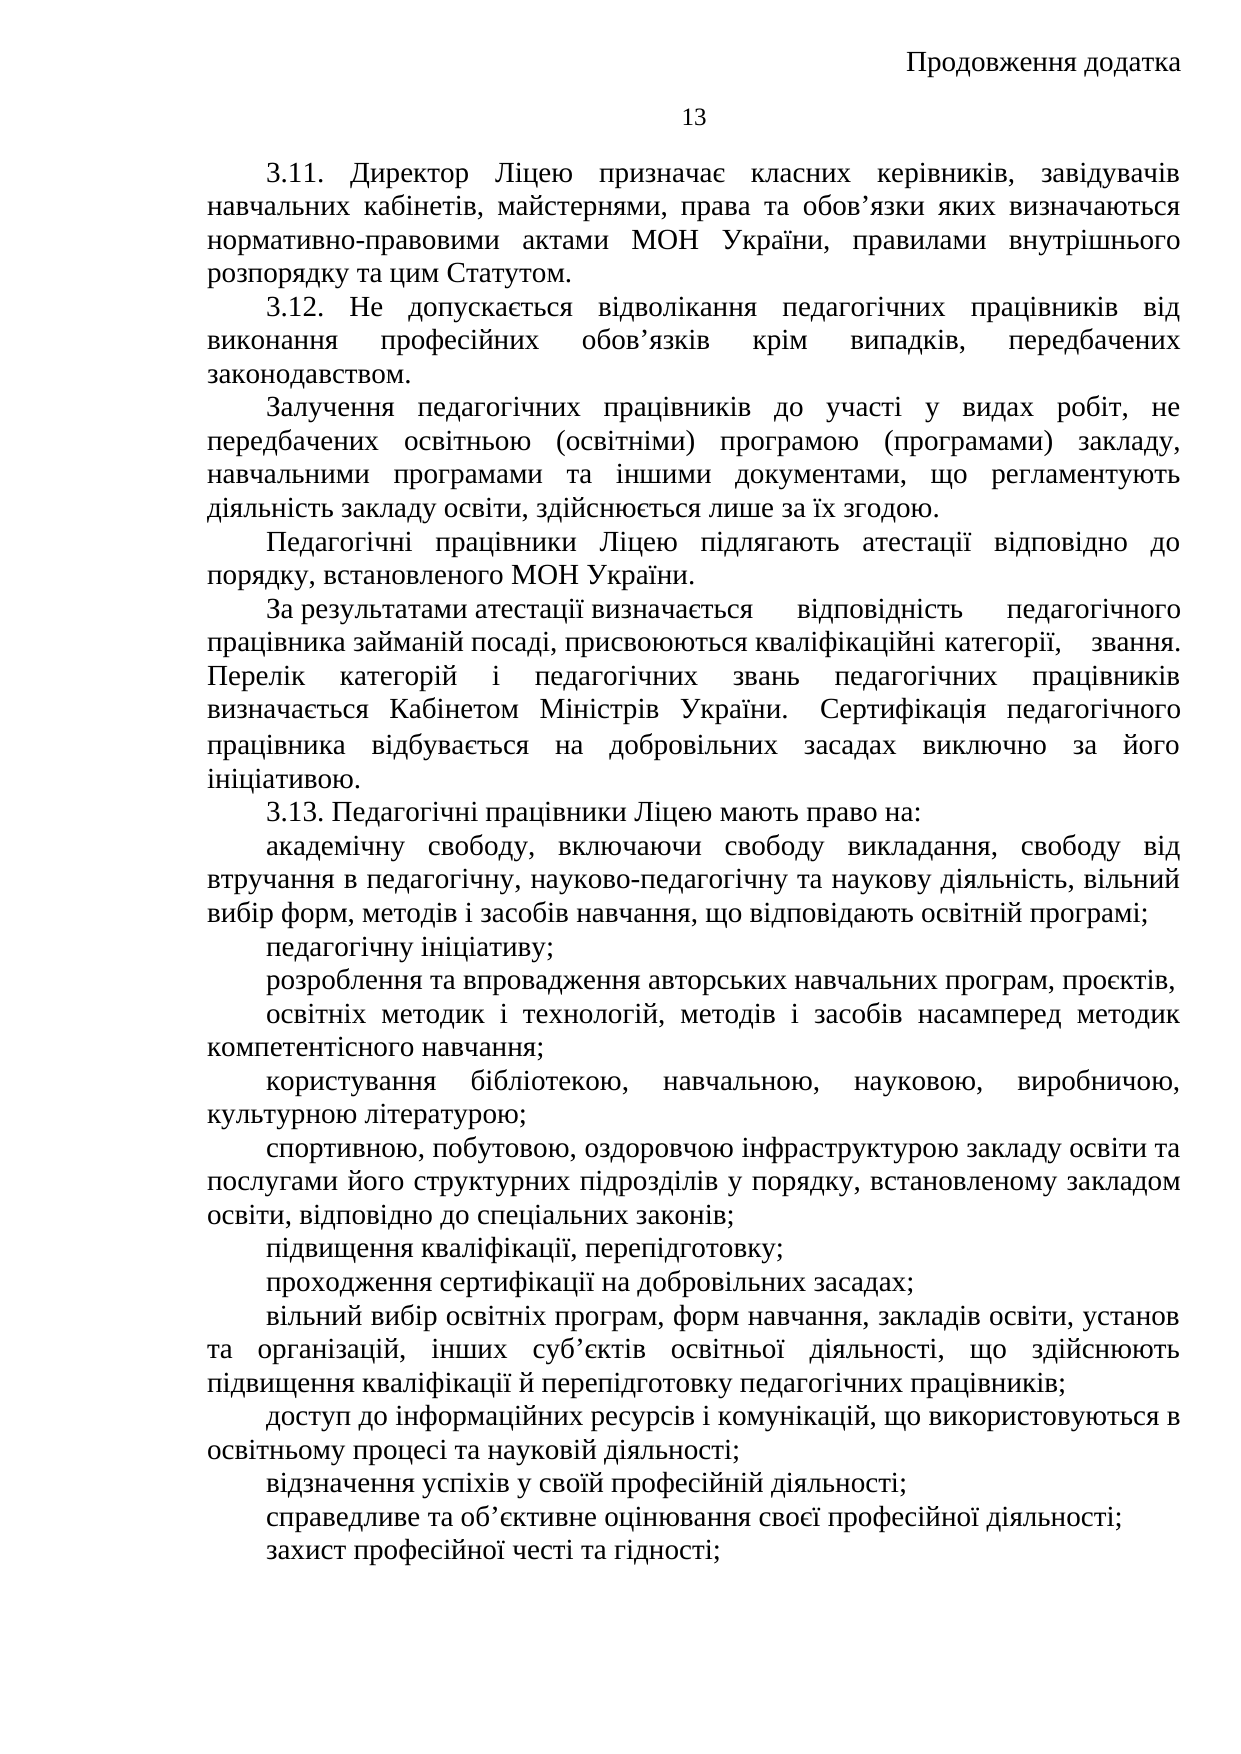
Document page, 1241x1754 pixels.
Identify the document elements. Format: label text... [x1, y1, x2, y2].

list розроблення та впровадження авторських навчальних програм, проєктів, [207, 962, 1181, 996]
list 3.12. Не допускається відволікання педагогічних працівників від виконання професійних обов’язків крім випадків, передбачених законодавством. [207, 289, 1181, 389]
list захист професійної честі та гідності; [207, 1532, 1181, 1566]
list спортивною, побутовою, оздоровчою інфраструктурою закладу освіти та послугами його структурних підрозділів у порядку, встановленому закладом освіти, відповідно до спеціальних законів; [207, 1130, 1181, 1231]
list 3.13. Педагогічні працівники Ліцею мають право на: [207, 794, 1181, 828]
list користування бібліотекою, навчальною, науковою, виробничою, культурною літературою; [207, 1063, 1181, 1130]
list педагогічну ініціативу; [207, 929, 1181, 962]
text За результатами атестації визначається відповідність педагогічного працівника займаній посаді, присвоюються кваліфікаційні категорії, звання. Перелік категорій і педагогічних звань педагогічних працівників визначається Кабінетом Міністрів України. Сертифікація педагогічного працівника відбувається на добровільних засадах виключно за його ініціативою. [207, 591, 1181, 794]
list справедливе та об’єктивне оцінювання своєї професійної діяльності; [207, 1499, 1181, 1532]
list доступ до інформаційних ресурсів і комунікацій, що використовуються в освітньому процесі та науковій діяльності; [207, 1398, 1181, 1465]
list підвищення кваліфікації, перепідготовку; [207, 1231, 1181, 1264]
list проходження сертифікації на добровільних засадах; [207, 1264, 1181, 1298]
list Залучення педагогічних працівників до участі у видах робіт, не передбачених освітньою (освітніми) програмою (програмами) закладу, навчальними програмами та іншими документами, що регламентують діяльність закладу освіти, здійснюється лише за їх згодою. [207, 389, 1181, 524]
list вільний вибір освітніх програм, форм навчання, закладів освіти, установ та організацій, інших суб’єктів освітньої діяльності, що здійснюють підвищення кваліфікації й перепідготовку педагогічних працівників; [207, 1298, 1181, 1398]
list Педагогічні працівники Ліцею підлягають атестації відповідно до порядку, встановленого МОН України. [207, 524, 1181, 591]
list академічну свободу, включаючи свободу викладання, свободу від втручання в педагогічну, науково-педагогічну та наукову діяльність, вільний вибір форм, методів і засобів навчання, що відповідають освітній програмі; [207, 828, 1181, 929]
list відзначення успіхів у своїй професійній діяльності; [207, 1465, 1181, 1499]
list 3.11. Директор Ліцею призначає класних керівників, завідувачів навчальних кабінетів, майстернями, права та обов’язки яких визначаються нормативно-правовими актами МОН України, правилами внутрішнього розпорядку та цим Статутом. [207, 155, 1181, 289]
list освітніх методик і технологій, методів і засобів насамперед методик компетентісного навчання; [207, 996, 1181, 1063]
